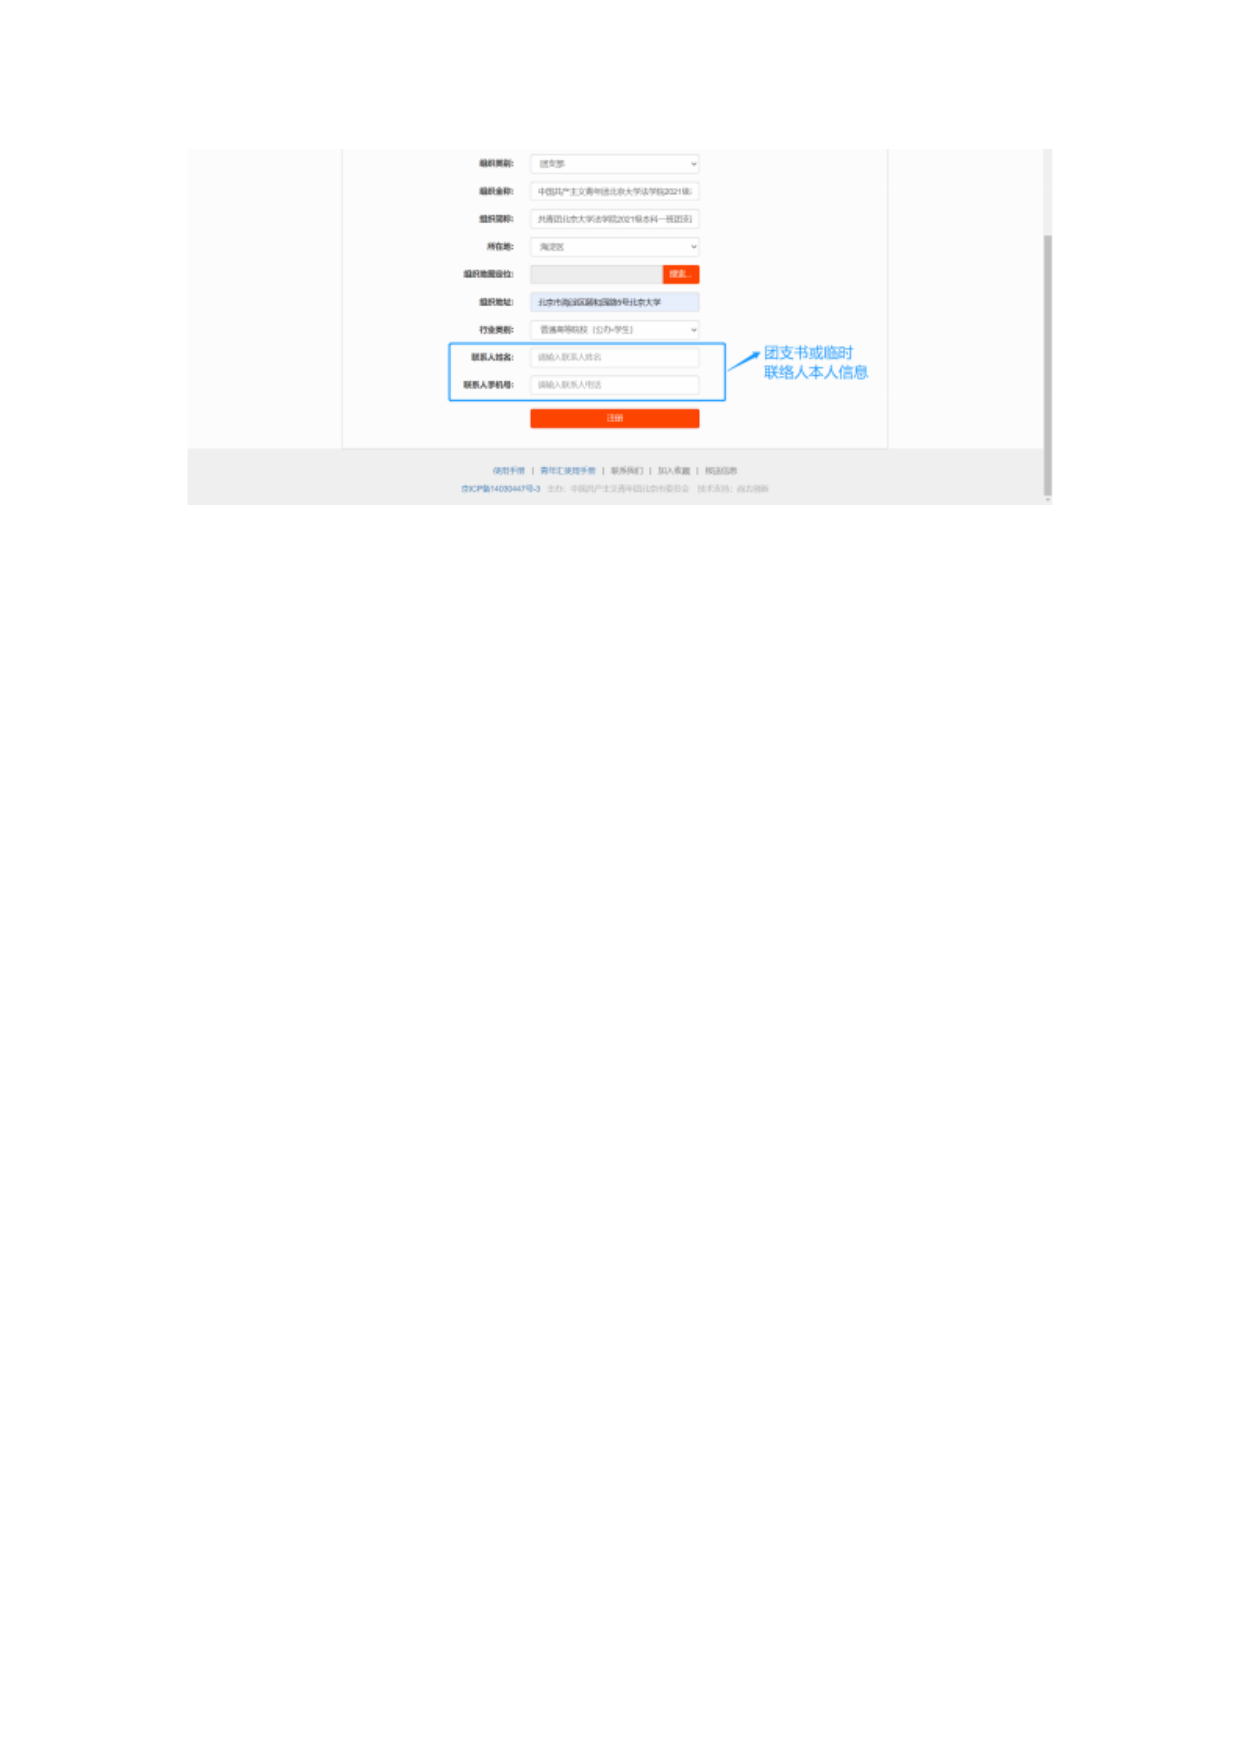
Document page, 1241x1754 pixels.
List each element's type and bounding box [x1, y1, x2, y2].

picture [187, 149, 1053, 505]
